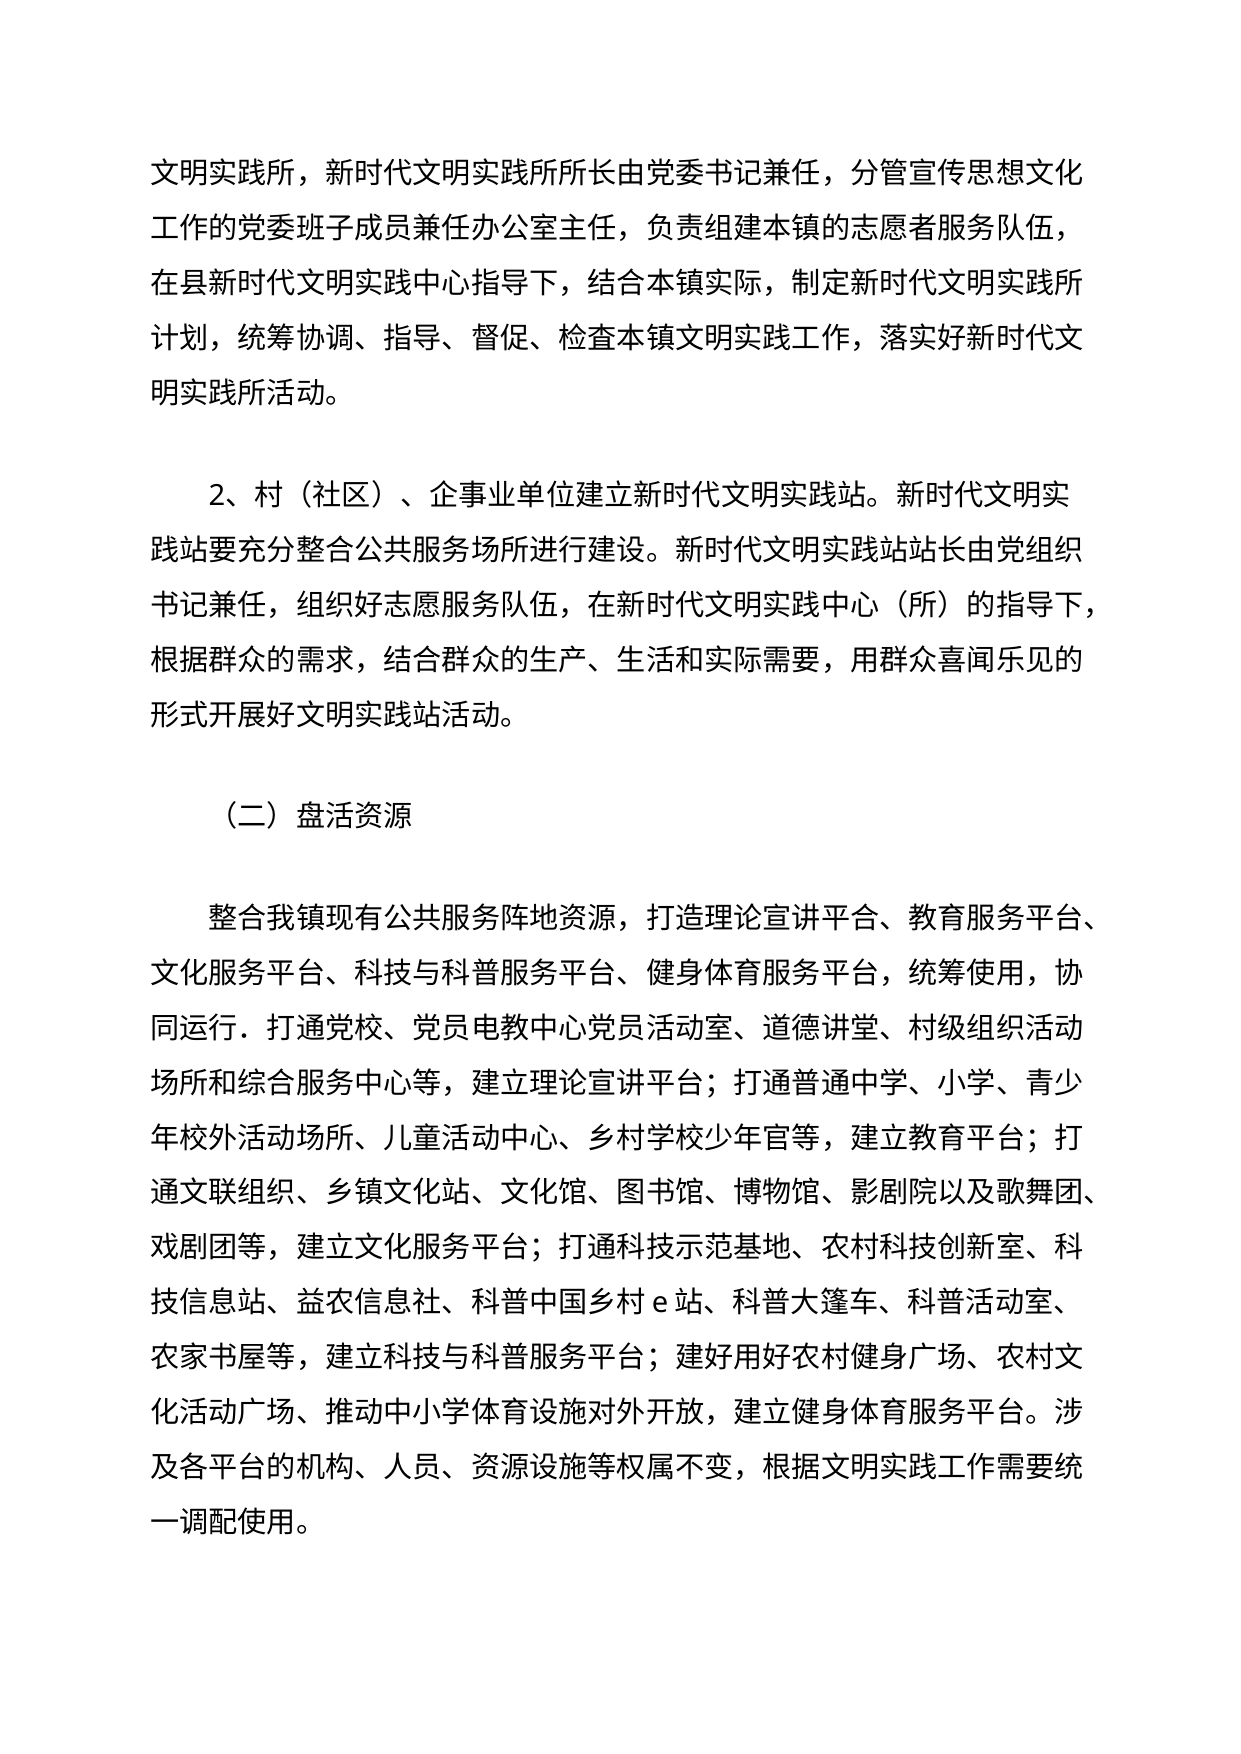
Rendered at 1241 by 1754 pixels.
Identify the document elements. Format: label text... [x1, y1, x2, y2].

text （二）盘活资源 [150, 793, 1090, 835]
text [150, 150, 1090, 412]
text 整合我镇现有公共服务阵地资源，打造理论宣讲平合、教育服务平台、文化服务平台、科技与科普服务平台、健身体育服务平台，统筹使用，协同运行．打通党校、党员电教中心党员活动室、道德讲堂、村级组织活动场所和综合服务中心等，建立理论宣讲平台；打通普通中学、小学、青少年校外活动场所、儿童活动中心、乡村学校少年官等，建立教育平台；打通文联组织、乡镇文化站、文化馆、图书馆、博物馆、影剧院以及歌舞团、戏剧团等，建立文化服务平台；打通科技示范基地、农村科技创新室、科技信息站、益农信息社、科普中国乡村e站、科普大篷车、科普活动室、农家书屋等，建立科技与科普服务平台；建好用好农村健身广场、农村文化活动广场、推动中小学体育设施对外开放，建立健身体育服务平台。涉及各平台的机构、人员、资源设施等权属不变，根据文明实践工作需要统一调配使用。 [150, 894, 1090, 1541]
text 2、村（社区）、企事业单位建立新时代文明实践站。新时代文明实践站要充分整合公共服务场所进行建设。新时代文明实践站站长由党组织书记兼任，组织好志愿服务队伍，在新时代文明实践中心（所）的指导下，根据群众的需求，结合群众的生产、生活和实际需要，用群众喜闻乐见的形式开展好文明实践站活动。 [150, 471, 1090, 733]
